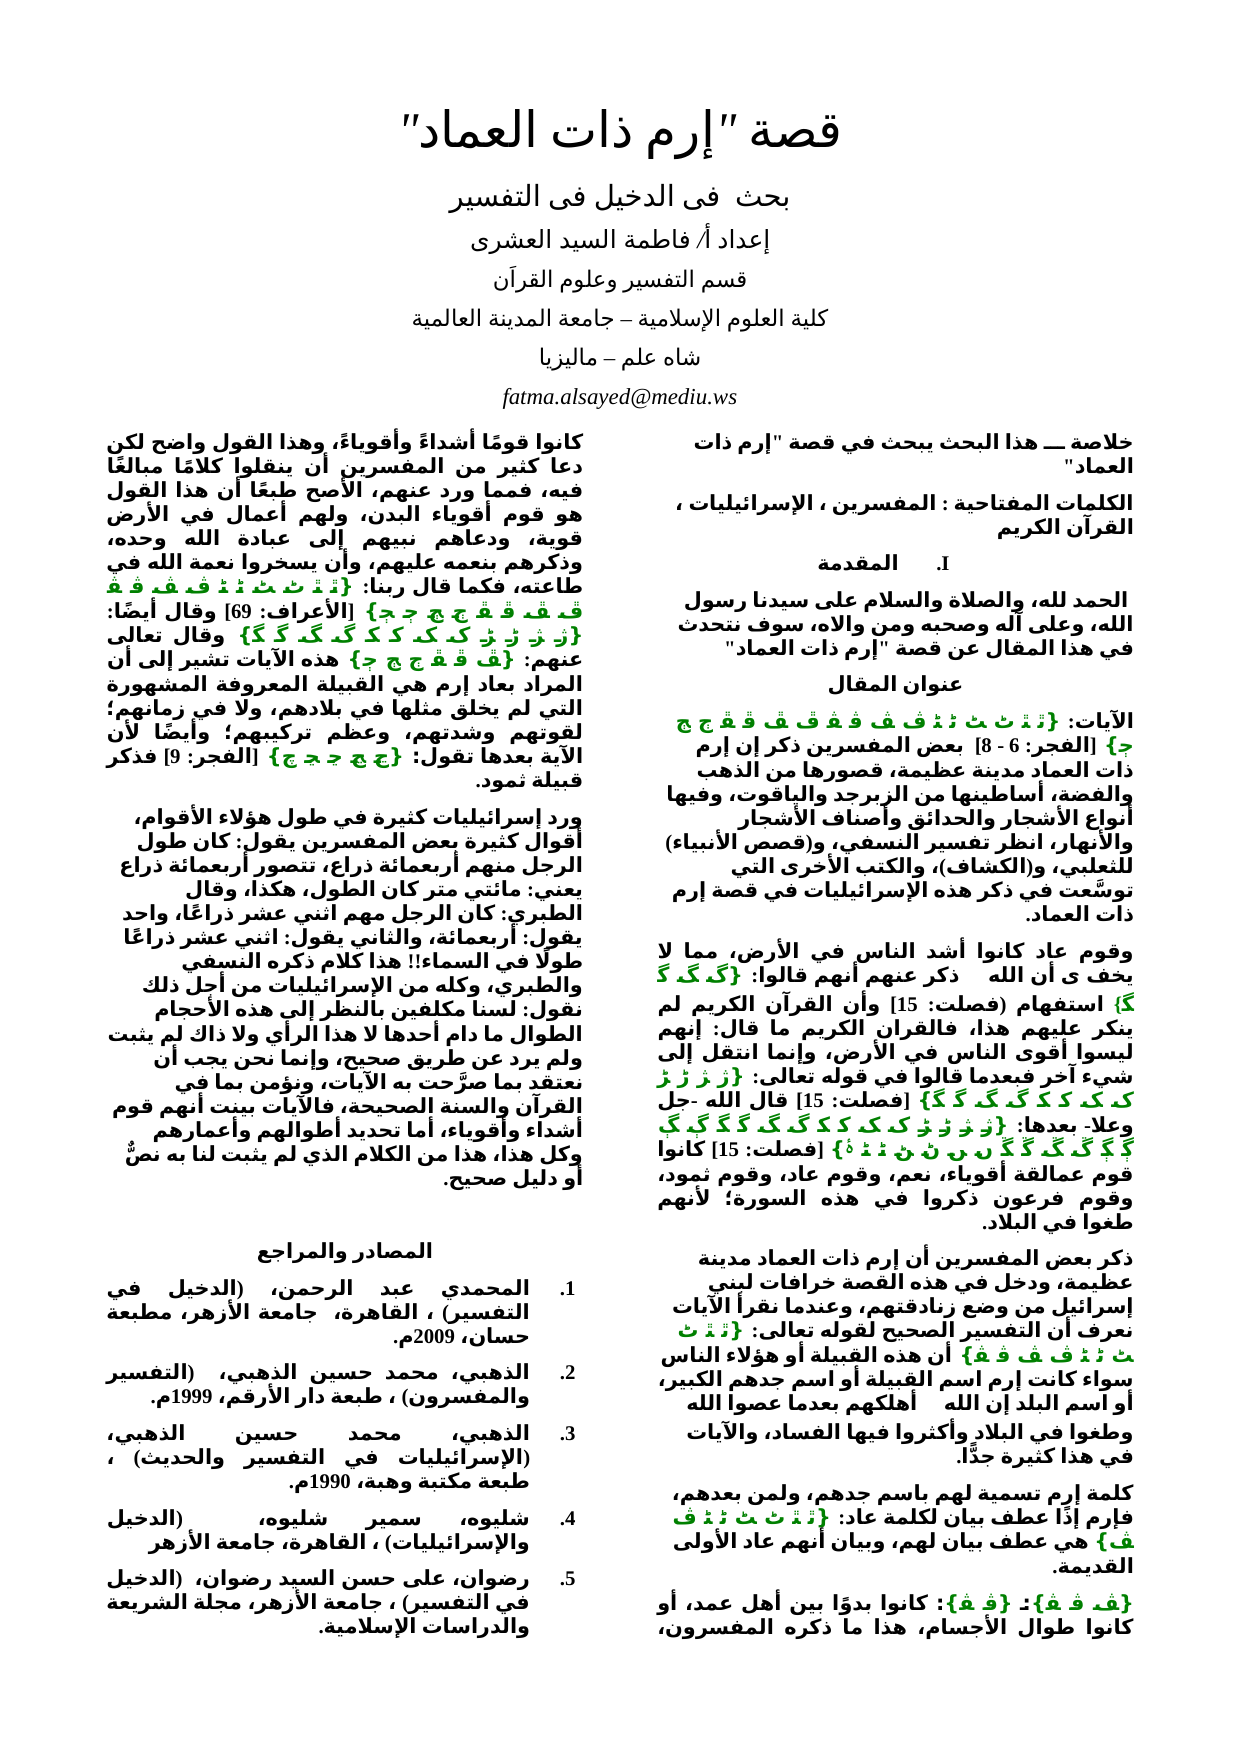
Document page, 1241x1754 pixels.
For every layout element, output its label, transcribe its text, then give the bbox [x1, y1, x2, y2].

text ذكر بعض المفسرين أن إرم ذات العماد مدينة عظيمة، ودخل في هذه القصة خرافات لبني إسرائيل من وضع زنادقتهم، وعندما نقرأ الآيات نعرف أن التفسير الصحيح لقوله تعالى: {ﭤ ﭥ ﭦ ﭧ ﭨ ﭩ ﭪ ﭫ ﭬ ﭭ} أن هذه القبيلة أو هؤلاء الناس سواء كانت إرم اسم القبيلة أو اسم جدهم الكبير، أو اسم البلد إن الله  أهلكهم بعدما عصوا الله  وطغوا في البلاد وأكثروا فيها الفساد، والآيات في هذا كثيرة جدًّا. [657, 1246, 1134, 1468]
list شليوه، سمير شليوه، (الدخيل والإسرائيليات) ، القاهرة، جامعة الأزهر [106, 1506, 559, 1554]
subtitle قسم التفسير وعلوم القراَن [106, 266, 1134, 292]
subtitle كلية العلوم الإسلامية – جامعة المدينة العالمية [106, 305, 1134, 331]
text ورد إسرائيليات كثيرة في طول هؤلاء الأقوام، أقوال كثيرة بعض المفسرين يقول: كان طول الرجل منهم أربعمائة ذراع، تتصور أربعمائة ذراع يعني: مائتي متر كان الطول، هكذا، وقال الطبري: كان الرجل مهم اثني عشر ذراعًا، واحد يقول: أربعمائة، والثاني يقول: اثني عشر ذراعًا طولًا في السماء!! هذا كلام ذكره النسفي والطبري، وكله من الإسرائيليات من أجل ذلك نقول: لسنا مكلفين بالنظر إلى هذه الأحجام الطوال ما دام أحدها لا هذا الرأي ولا ذاك لم يثبت ولم يرد عن طريق صحيح، وإنما نحن يجب أن نعتقد بما صرَّحت به الآيات، ونؤمن بما في القرآن والسنة الصحيحة، فالآيات بينت أنهم قوم أشداء وأقوياء، أما تحديد أطوالهم وأعمارهم وكل هذا، هذا من الكلام الذي لم يثبت لنا به نصٌّ أو دليل صحيح. [106, 805, 583, 1190]
text وقوم عاد كانوا أشد الناس في الأرض، مما لا يخف ى أن الله  ذكر عنهم أنهم قالوا: {ﮒ ﮓ ﮔ ﮕ} استفهام (فصلت: 15] وأن القرآن الكريم لم ينكر عليهم هذا، فالقران الكريم ما قال: إنهم ليسوا أقوى الناس في الأرض، وإنما انتقل إلى شيء آخر فبعدما قالوا في قوله تعالى: {ﮊ ﮋ ﮌ ﮍ ﮎ ﮏ ﮐ ﮑ ﮒ ﮓ ﮔ ﮕ} [فصلت: 15] قال الله -جل وعلا- بعدها: {ﮊ ﮋ ﮌ ﮍ ﮎ ﮏ ﮐ ﮑ ﮒ ﮓ ﮔ ﮕ ﮖ ﮗ ﮘ ﮙ ﮚ ﮛ ﮜ ﮝ ﮞ ﮟ ﮠ ﮡ ﮢ ﮣ ﮤ} [فصلت: 15] كانوا قوم عمالقة أقوياء، نعم، وقوم عاد، وقوم ثمود، وقوم فرعون ذكروا في هذه السورة؛ لأنهم طغوا في البلاد. [657, 939, 1134, 1234]
text {ﭫ ﭬ ﭭ}: {ﭬ ﭭ}: كانوا بدوًا بين أهل عمد، أو كانوا طوال الأجسام، هذا ما ذكره المفسرون، كانوا قومًا أشداءً وأقوياءً، وهذا القول واضح لكن دعا كثير من المفسرين أن ينقلوا كلامًا مبالغًا فيه، فمما ورد عنهم، الأصح طبعًا أن هذا القول هو قوم أقوياء البدن، ولهم أعمال في الأرض قوية، ودعاهم نبيهم إلى عبادة الله وحده، وذكرهم بنعمه عليهم، وأن يسخروا نعمة الله في طاعته، فكما قال ربنا: {ﭤ ﭥ ﭦ ﭧ ﭨ ﭩ ﭪ ﭫ ﭬ ﭭ ﭮ ﭯ ﭰ ﭱ ﭲ ﭳ ﭴ ﭵ} [الأعراف: 69] وقال أيضًا: {ﮊ ﮋ ﮌ ﮍ ﮎ ﮏ ﮐ ﮑ ﮒ ﮓ ﮔ ﮕ} وقال تعالى عنهم: {ﭯ ﭰ ﭱ ﭲ ﭳ ﭴ} هذه الآيات تشير إلى أن المراد بعاد إرم هي القبيلة المعروفة المشهورة التي لم يخلق مثلها في بلادهم، ولا في زمانهم؛ لقوتهم وشدتهم، وعظم تركيبهم؛ وأيضًا لأن الآية بعدها تقول: {ﭶ ﭷ ﭸ ﭹ ﭺ} [الفجر: 9] فذكر قبيلة ثمود. [106, 430, 583, 792]
list الذهبي، محمد حسين الذهبي، (التفسير والمفسرون) ، طبعة دار الأرقم، 1999م. [106, 1360, 559, 1408]
list الذهبي، محمد حسين الذهبي، (الإسرائيليات في التفسير والحديث) ، طبعة مكتبة وهبة، 1990م. [106, 1421, 559, 1493]
list المقدمة [657, 551, 1096, 575]
text fatma.alsayed@mediu.ws [106, 383, 1134, 409]
text عنوان المقال [657, 672, 1134, 696]
text المصادر والمراجع [106, 1239, 583, 1263]
text خلاصة ـــ هذا البحث يبحث في قصة "إرم ذات العماد" [657, 430, 1134, 478]
subtitle إعداد أ/ فاطمة السيد العشرى [106, 225, 1134, 254]
text كلمة إرم تسمية لهم باسم جدهم، ولمن بعدهم، فإرم إذًا عطف بيان لكلمة عاد: {ﭤ ﭥ ﭦ ﭧ ﭨ ﭩ ﭪ ﭫ} هي عطف بيان لهم، وبيان أنهم عاد الأولى القديمة. [657, 1481, 1134, 1578]
list المحمدي عبد الرحمن، (الدخيل في التفسير) ، القاهرة، جامعة الأزهر، مطبعة حسان، 2009م. [106, 1276, 559, 1348]
text الآيات: {ﭤ ﭥ ﭦ ﭧ ﭨ ﭩ ﭪ ﭫ ﭬ ﭭ ﭮ ﭯ ﭰ ﭱ ﭲ ﭳ ﭴ} [الفجر: 6 - 8] بعض المفسرين ذكر إن إرم ذات العماد مدينة عظيمة، قصورها من الذهب والفضة، أساطينها من الزبرجد والياقوت، وفيها أنواع الأشجار والحدائق وأصناف الأشجار والأنهار، انظر تفسير النسفي، و(قصص الأنبياء) للثعلبي، و(الكشاف)، والكتب الأخرى التي توسَّعت في ذكر هذه الإسرائيليات في قصة إرم ذات العماد. [657, 709, 1134, 926]
text الحمد لله، والصلاة والسلام على سيدنا رسول الله، وعلى آله وصحبه ومن والاه، سوف نتحدث في هذا المقال عن قصة "إرم ذات العماد" [657, 588, 1134, 660]
subtitle بحث فى الدخيل فى التفسير [106, 179, 1134, 212]
text الكلمات المفتاحية : المفسرين ، الإسرائيليات ، القرآن الكريم [657, 491, 1134, 539]
list رضوان، على حسن السيد رضوان، (الدخيل في التفسير) ، جامعة الأزهر، مجلة الشريعة والدراسات الإسلامية. [106, 1566, 559, 1638]
subtitle شاه علم – ماليزيا [106, 344, 1134, 370]
text قصة "إرم ذات العماد" [106, 100, 1134, 158]
